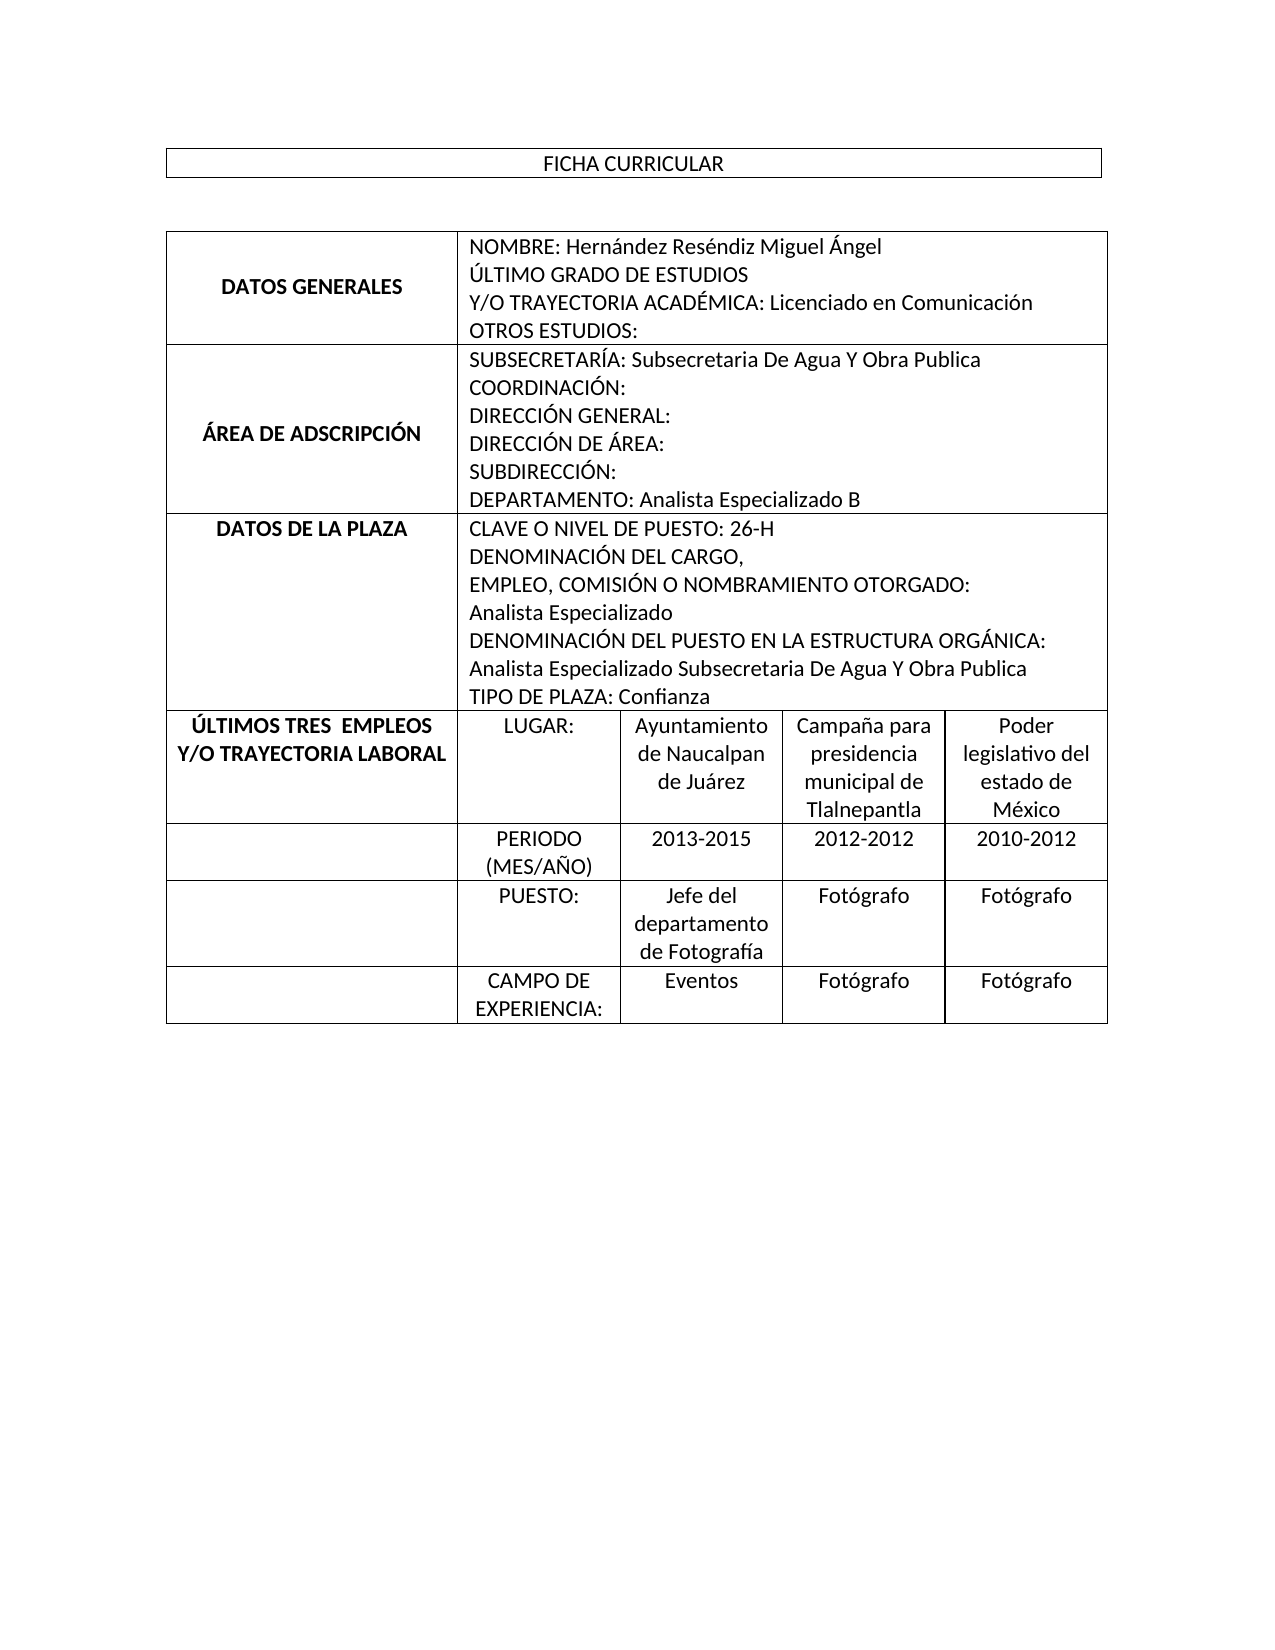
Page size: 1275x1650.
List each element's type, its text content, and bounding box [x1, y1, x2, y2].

table_cell LUGAR: [458, 711, 620, 823]
table_cell [167, 881, 457, 966]
table_cell Fotógrafo [946, 967, 1107, 1023]
table_cell Fotógrafo [946, 881, 1107, 966]
table_header FICHA CURRICULAR [167, 149, 1101, 177]
table_cell Poder legislativo del estado de México [946, 711, 1107, 823]
table_cell CAMPO DE EXPERIENCIA: [458, 967, 620, 1023]
table_header NOMBRE: Hernández Reséndiz Miguel Ángel ÚLTIMO GRADO DE ESTUDIOS Y/O TRAYECTORIA ACADÉMICA: Licenciado en Comunicación OTROS ESTUDIOS: [458, 232, 1107, 344]
table_cell Fotógrafo [783, 967, 944, 1023]
table_cell Ayuntamiento de Naucalpan de Juárez [621, 711, 782, 823]
table_cell Fotógrafo [783, 881, 944, 966]
table_cell CLAVE O NIVEL DE PUESTO: 26-H DENOMINACIÓN DEL CARGO, EMPLEO, COMISIÓN O NOMBRAMIENTO OTORGADO: Analista Especializado DENOMINACIÓN DEL PUESTO EN LA ESTRUCTURA ORGÁNICA: Analista Especializado Subsecretaria De Agua Y Obra Publica TIPO DE PLAZA: Confianza [458, 514, 1107, 710]
table_cell 2012-2012 [783, 824, 944, 880]
table_cell SUBSECRETARÍA: Subsecretaria De Agua Y Obra Publica COORDINACIÓN: DIRECCIÓN GENERAL: DIRECCIÓN DE ÁREA: SUBDIRECCIÓN: DEPARTAMENTO: Analista Especializado B [458, 345, 1107, 513]
table_cell Jefe del departamento de Fotografía [621, 881, 782, 966]
table_cell [167, 967, 457, 1023]
table_cell 2010-2012 [946, 824, 1107, 880]
table_cell Campaña para presidencia municipal de Tlalnepantla [783, 711, 944, 823]
table_cell ÁREA DE ADSCRIPCIÓN [167, 345, 457, 513]
table_cell ÚLTIMOS TRES EMPLEOS Y/O TRAYECTORIA LABORAL [167, 711, 457, 823]
table_cell PUESTO: [458, 881, 620, 966]
table_cell DATOS DE LA PLAZA [167, 514, 457, 710]
table_header DATOS GENERALES [167, 232, 457, 344]
table_cell Eventos [621, 967, 782, 1023]
table_cell PERIODO (MES/AÑO) [458, 824, 620, 880]
table_cell 2013-2015 [621, 824, 782, 880]
table_cell [167, 824, 457, 880]
